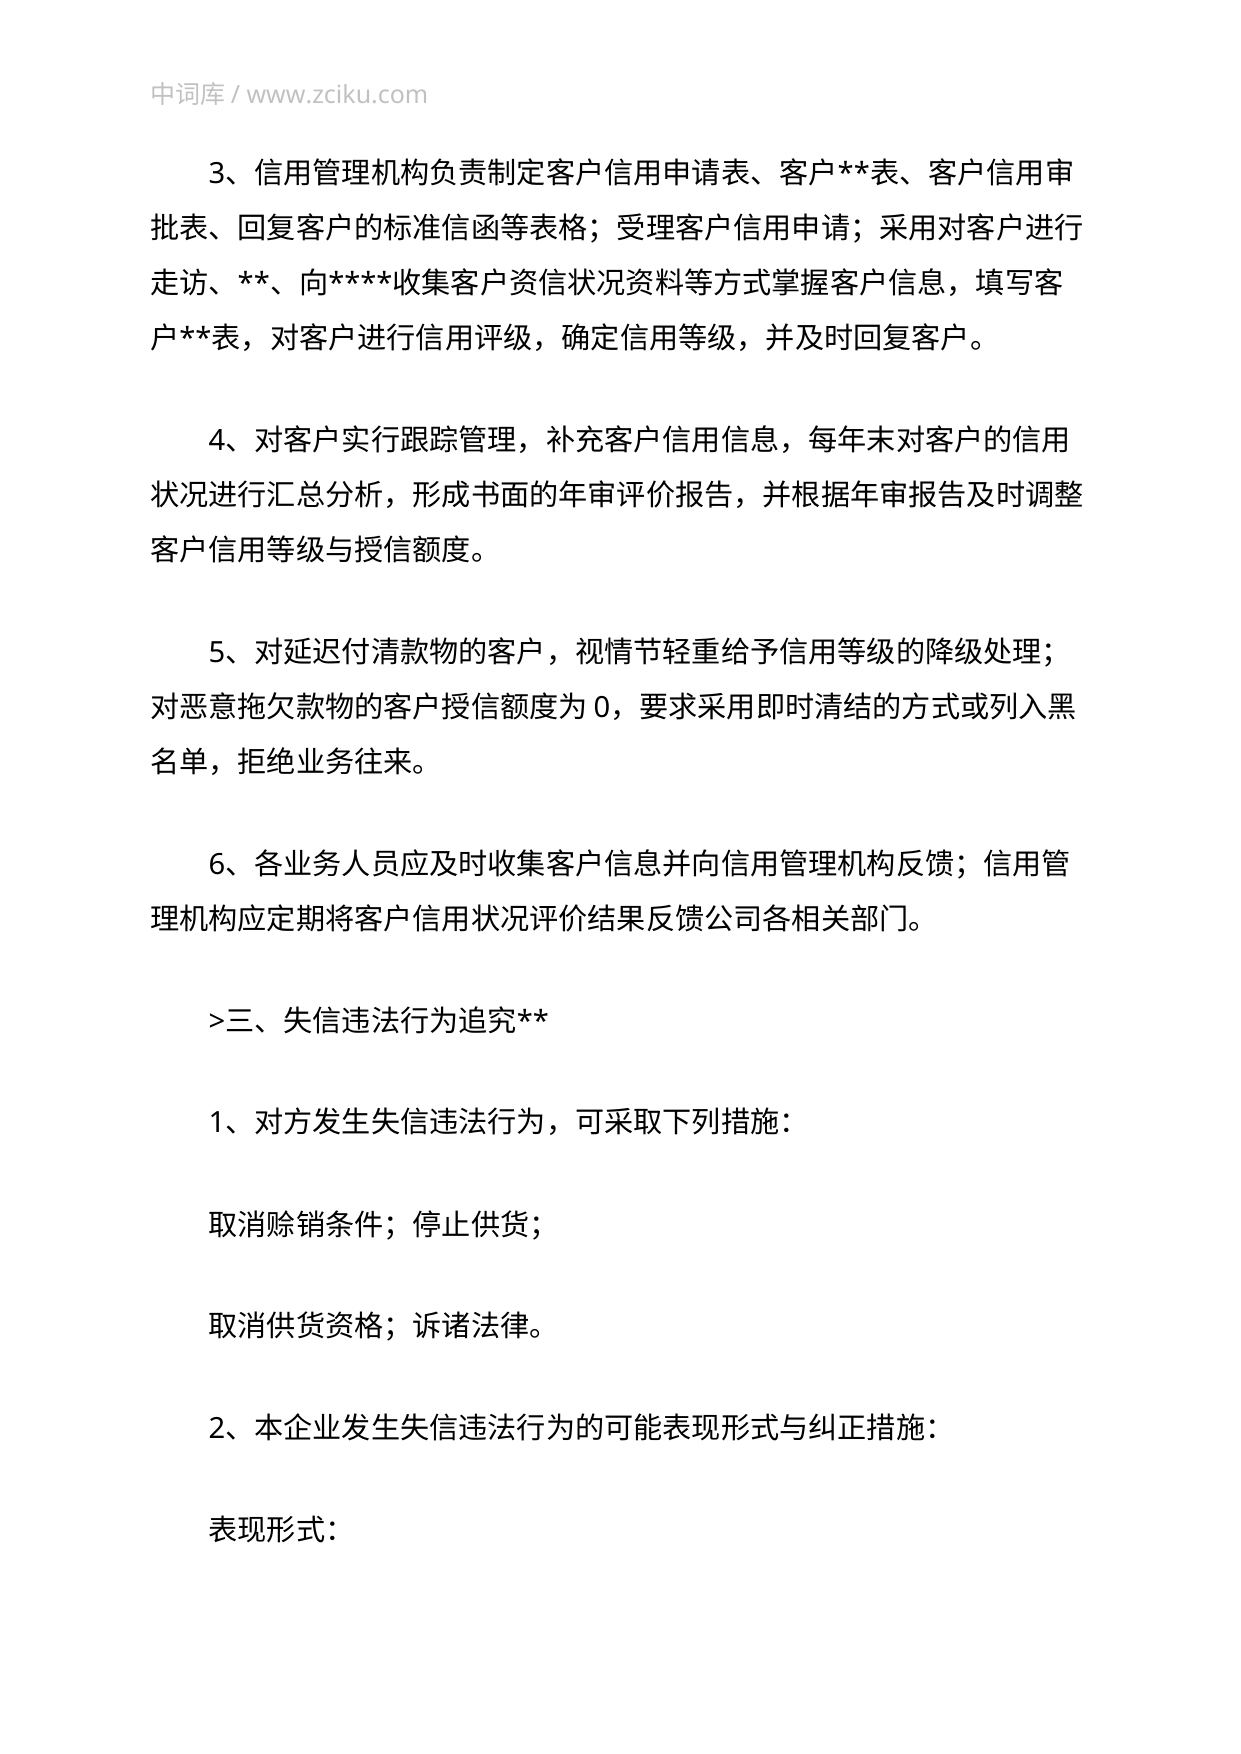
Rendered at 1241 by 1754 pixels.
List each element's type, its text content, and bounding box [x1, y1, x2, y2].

text 取消赊销条件；停止供货； [150, 1201, 1090, 1243]
text 取消供货资格；诉诸法律。 [150, 1303, 1090, 1345]
text 6、各业务人员应及时收集客户信息并向信用管理机构反馈；信用管理机构应定期将客户信用状况评价结果反馈公司各相关部门。 [150, 840, 1090, 938]
text 3、信用管理机构负责制定客户信用申请表、客户**表、客户信用审批表、回复客户的标准信函等表格；受理客户信用申请；采用对客户进行走访、**、向****收集客户资信状况资料等方式掌握客户信息，填写客户**表，对客户进行信用评级，确定信用等级，并及时回复客户。 [150, 150, 1090, 357]
text 1、对方发生失信违法行为，可采取下列措施： [150, 1099, 1090, 1141]
text 2、本企业发生失信违法行为的可能表现形式与纠正措施： [150, 1404, 1090, 1447]
text 4、对客户实行跟踪管理，补充客户信用信息，每年末对客户的信用状况进行汇总分析，形成书面的年审评价报告，并根据年审报告及时调整客户信用等级与授信额度。 [150, 417, 1090, 569]
text >三、失信违法行为追究** [150, 997, 1090, 1039]
text 表现形式： [150, 1507, 1090, 1549]
text 5、对延迟付清款物的客户，视情节轻重给予信用等级的降级处理；对恶意拖欠款物的客户授信额度为0，要求采用即时清结的方式或列入黑名单，拒绝业务往来。 [150, 628, 1090, 781]
